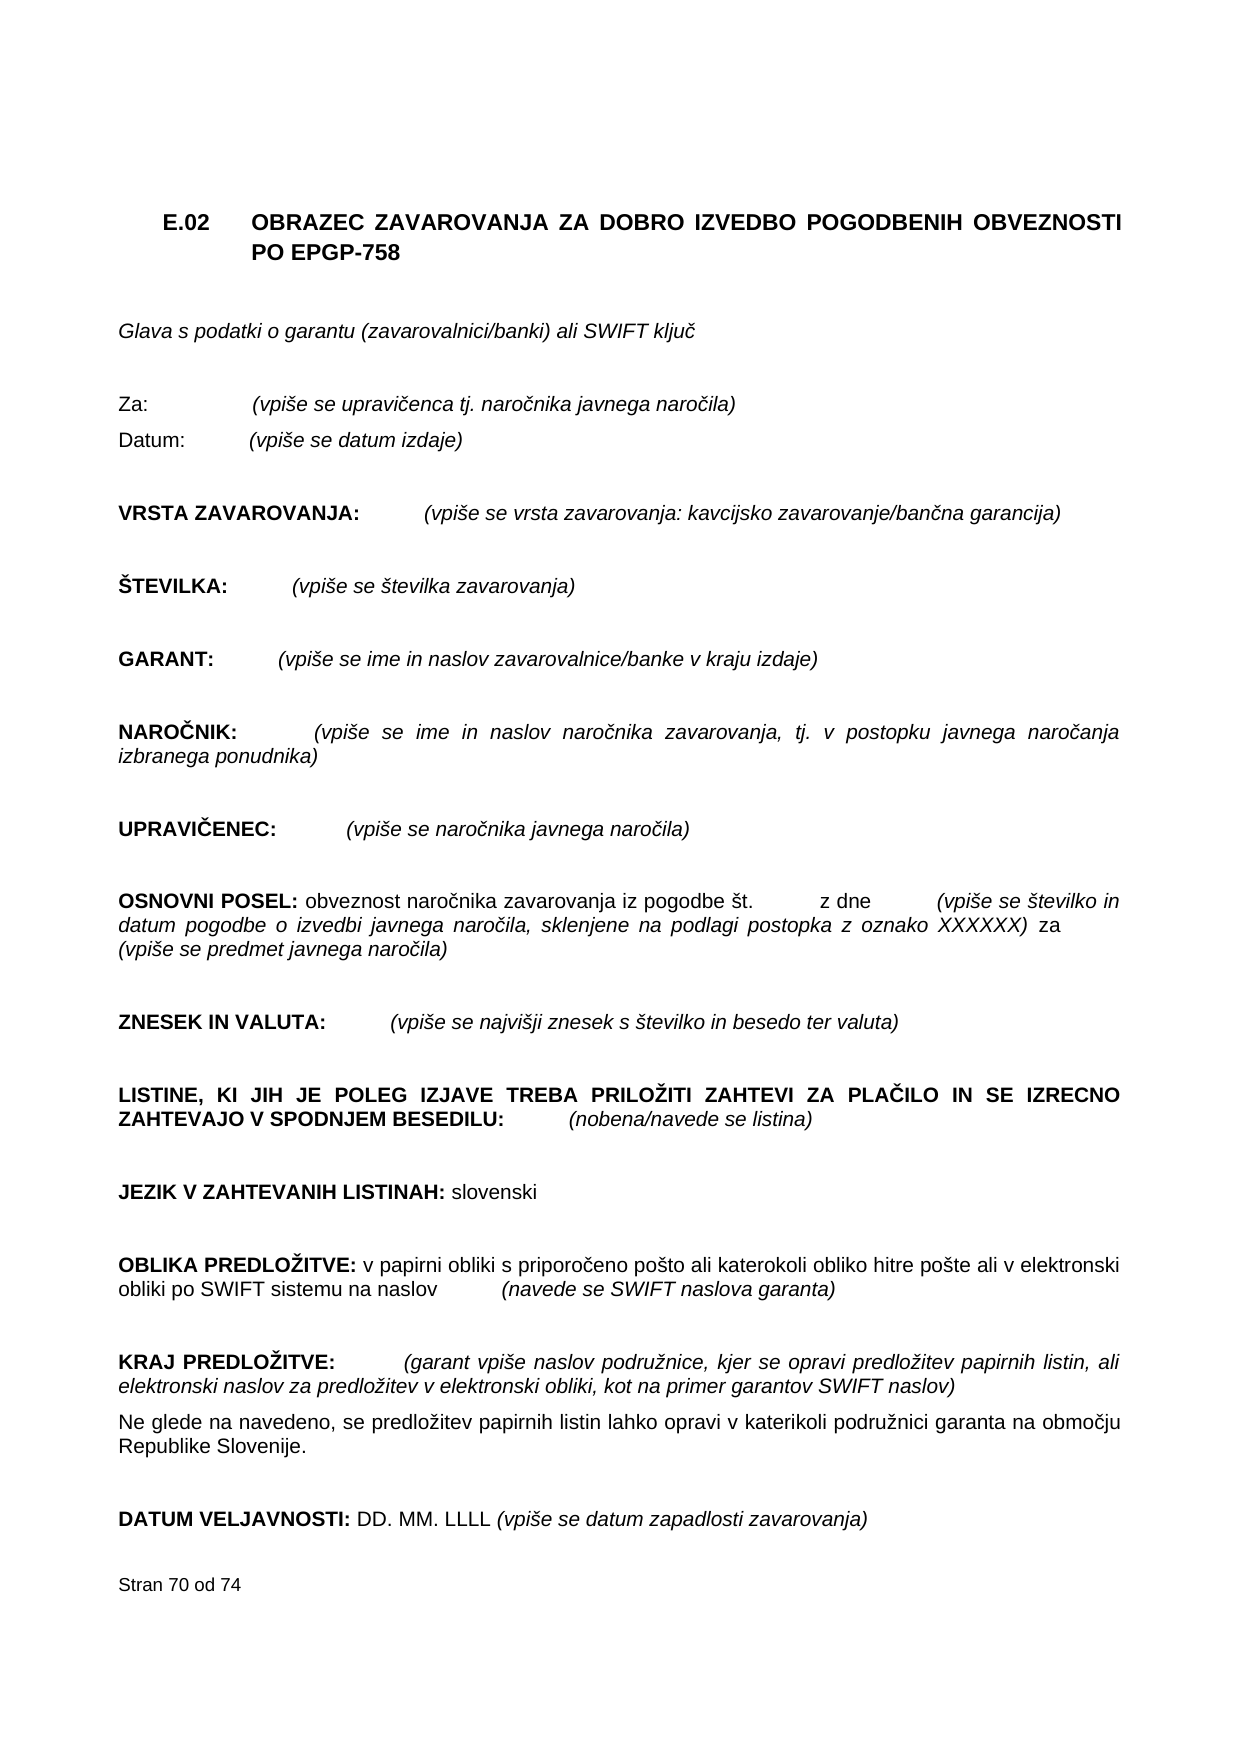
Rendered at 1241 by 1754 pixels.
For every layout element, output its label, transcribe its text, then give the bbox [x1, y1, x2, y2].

text OSNOVNI POSEL: obveznost naročnika zavarovanja iz pogodbe št. z dne (vpiše se številko in datum pogodbe o izvedbi javnega naročila, sklenjene na podlagi postopka z oznako XXXXXX) za (vpiše se predmet javnega naročila) [118, 889, 1122, 961]
text JEZIK V ZAHTEVANIH LISTINAH: slovenski [118, 1180, 1122, 1204]
text ZNESEK IN VALUTA: (vpiše se najvišji znesek s številko in besedo ter valuta) [118, 1010, 1122, 1034]
text Glava s podatki o garantu (zavarovalnici/banki) ali SWIFT ključ [118, 318, 1122, 342]
text Ne glede na navedeno, se predložitev papirnih listin lahko opravi v katerikoli podružnici garanta na območju Republike Slovenije. [118, 1410, 1122, 1458]
text ŠTEVILKA: (vpiše se številka zavarovanja) [118, 574, 1122, 598]
text DATUM VELJAVNOSTI: DD. MM. LLLL (vpiše se datum zapadlosti zavarovanja) [118, 1507, 1122, 1531]
text NAROČNIK: (vpiše se ime in naslov naročnika zavarovanja, tj. v postopku javnega naročanja izbranega ponudnika) [118, 719, 1122, 767]
list OBRAZEC ZAVAROVANJA ZA DOBRO IZVEDBO POGODBENIH OBVEZNOSTI PO EPGP-758 [162, 209, 1122, 266]
text OBLIKA PREDLOŽITVE: v papirni obliki s priporočeno pošto ali katerokoli obliko hitre pošte ali v elektronski obliki po SWIFT sistemu na naslov (navede se SWIFT naslova garanta) [118, 1253, 1122, 1301]
text LISTINE, KI JIH JE POLEG IZJAVE TREBA PRILOŽITI ZAHTEVI ZA PLAČILO IN SE IZRECNO ZAHTEVAJO V SPODNJEM BESEDILU: (nobena/navede se listina) [118, 1083, 1122, 1131]
text VRSTA ZAVAROVANJA: (vpiše se vrsta zavarovanja: kavcijsko zavarovanje/bančna garancija) [118, 501, 1122, 525]
text KRAJ PREDLOŽITVE: (garant vpiše naslov podružnice, kjer se opravi predložitev papirnih listin, ali elektronski naslov za predložitev v elektronski obliki, kot na primer garantov SWIFT naslov) [118, 1350, 1122, 1398]
text Datum: (vpiše se datum izdaje) [118, 428, 1122, 452]
text Za: (vpiše se upravičenca tj. naročnika javnega naročila) [118, 391, 1122, 415]
text UPRAVIČENEC: (vpiše se naročnika javnega naročila) [118, 816, 1122, 840]
text GARANT: (vpiše se ime in naslov zavarovalnice/banke v kraju izdaje) [118, 647, 1122, 671]
